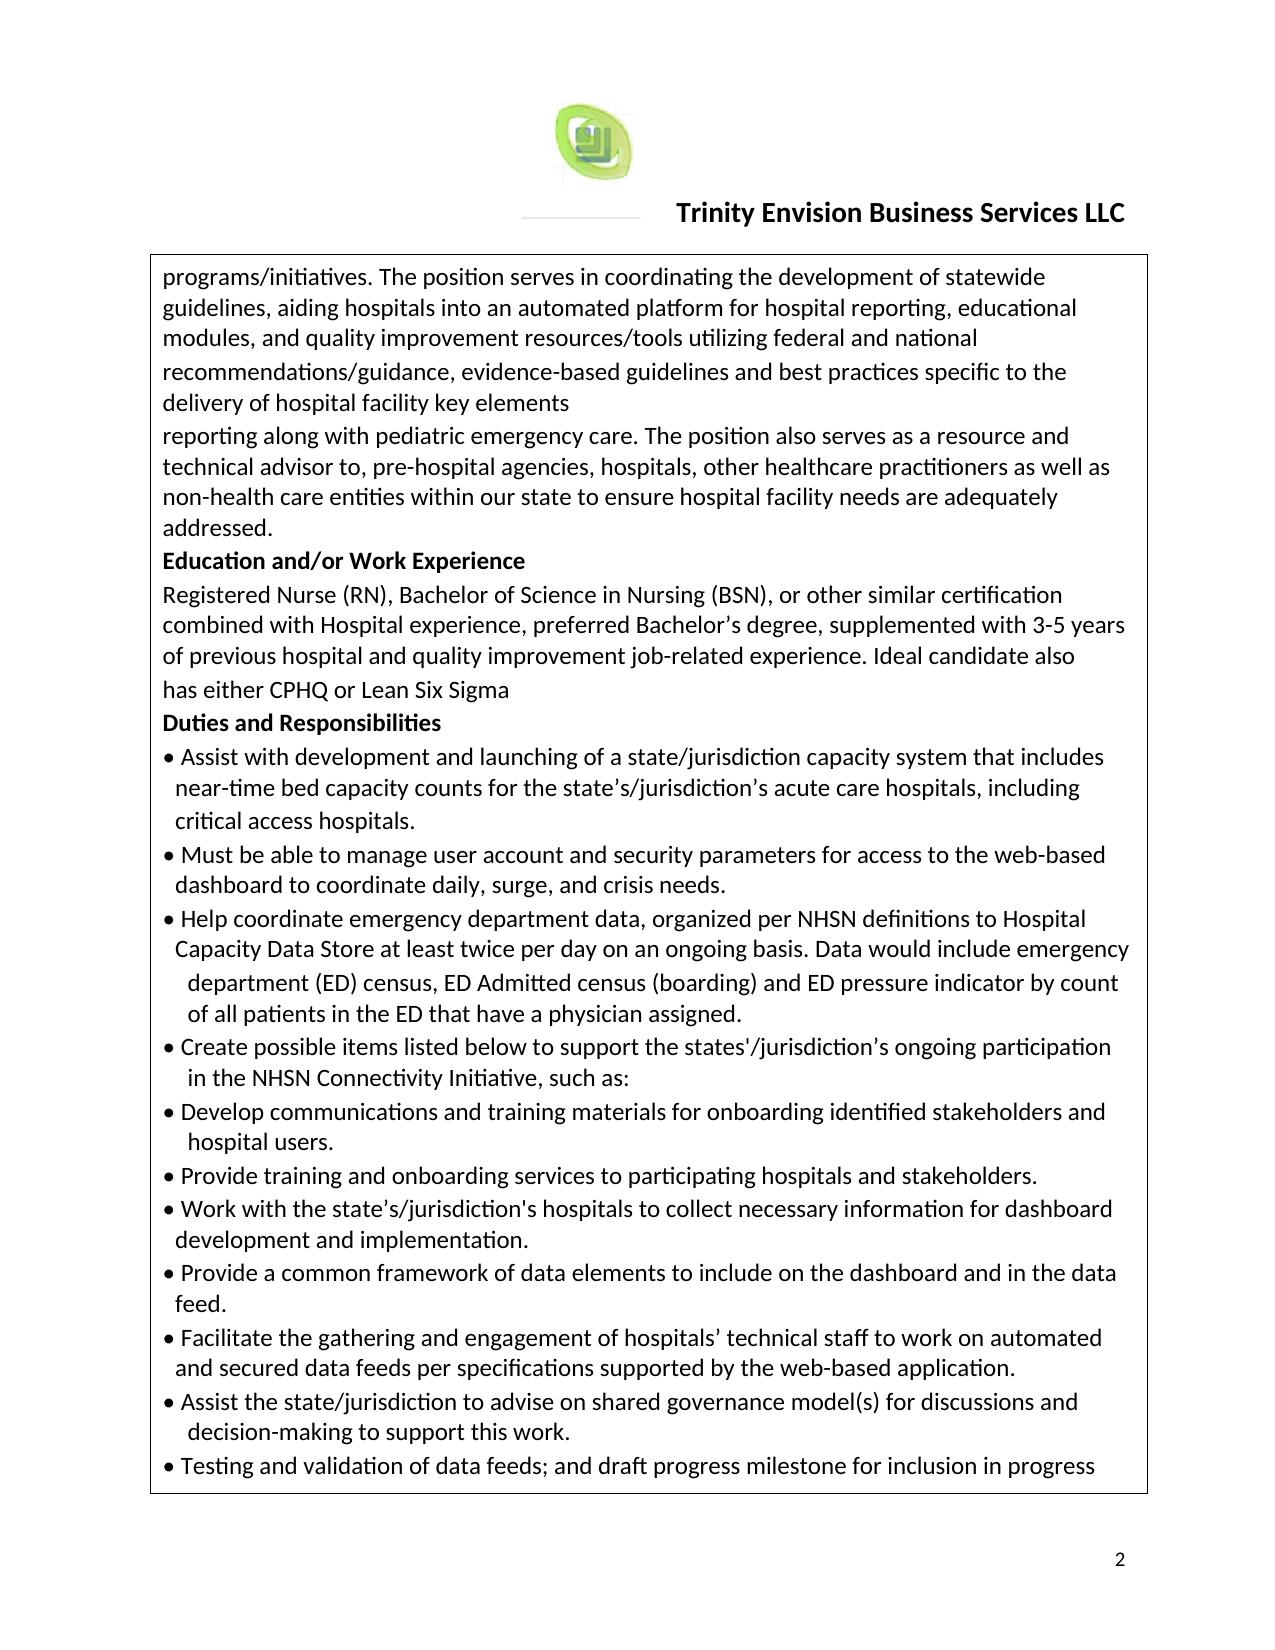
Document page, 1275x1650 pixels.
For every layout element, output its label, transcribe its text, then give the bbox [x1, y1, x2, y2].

picture [522, 74, 669, 221]
